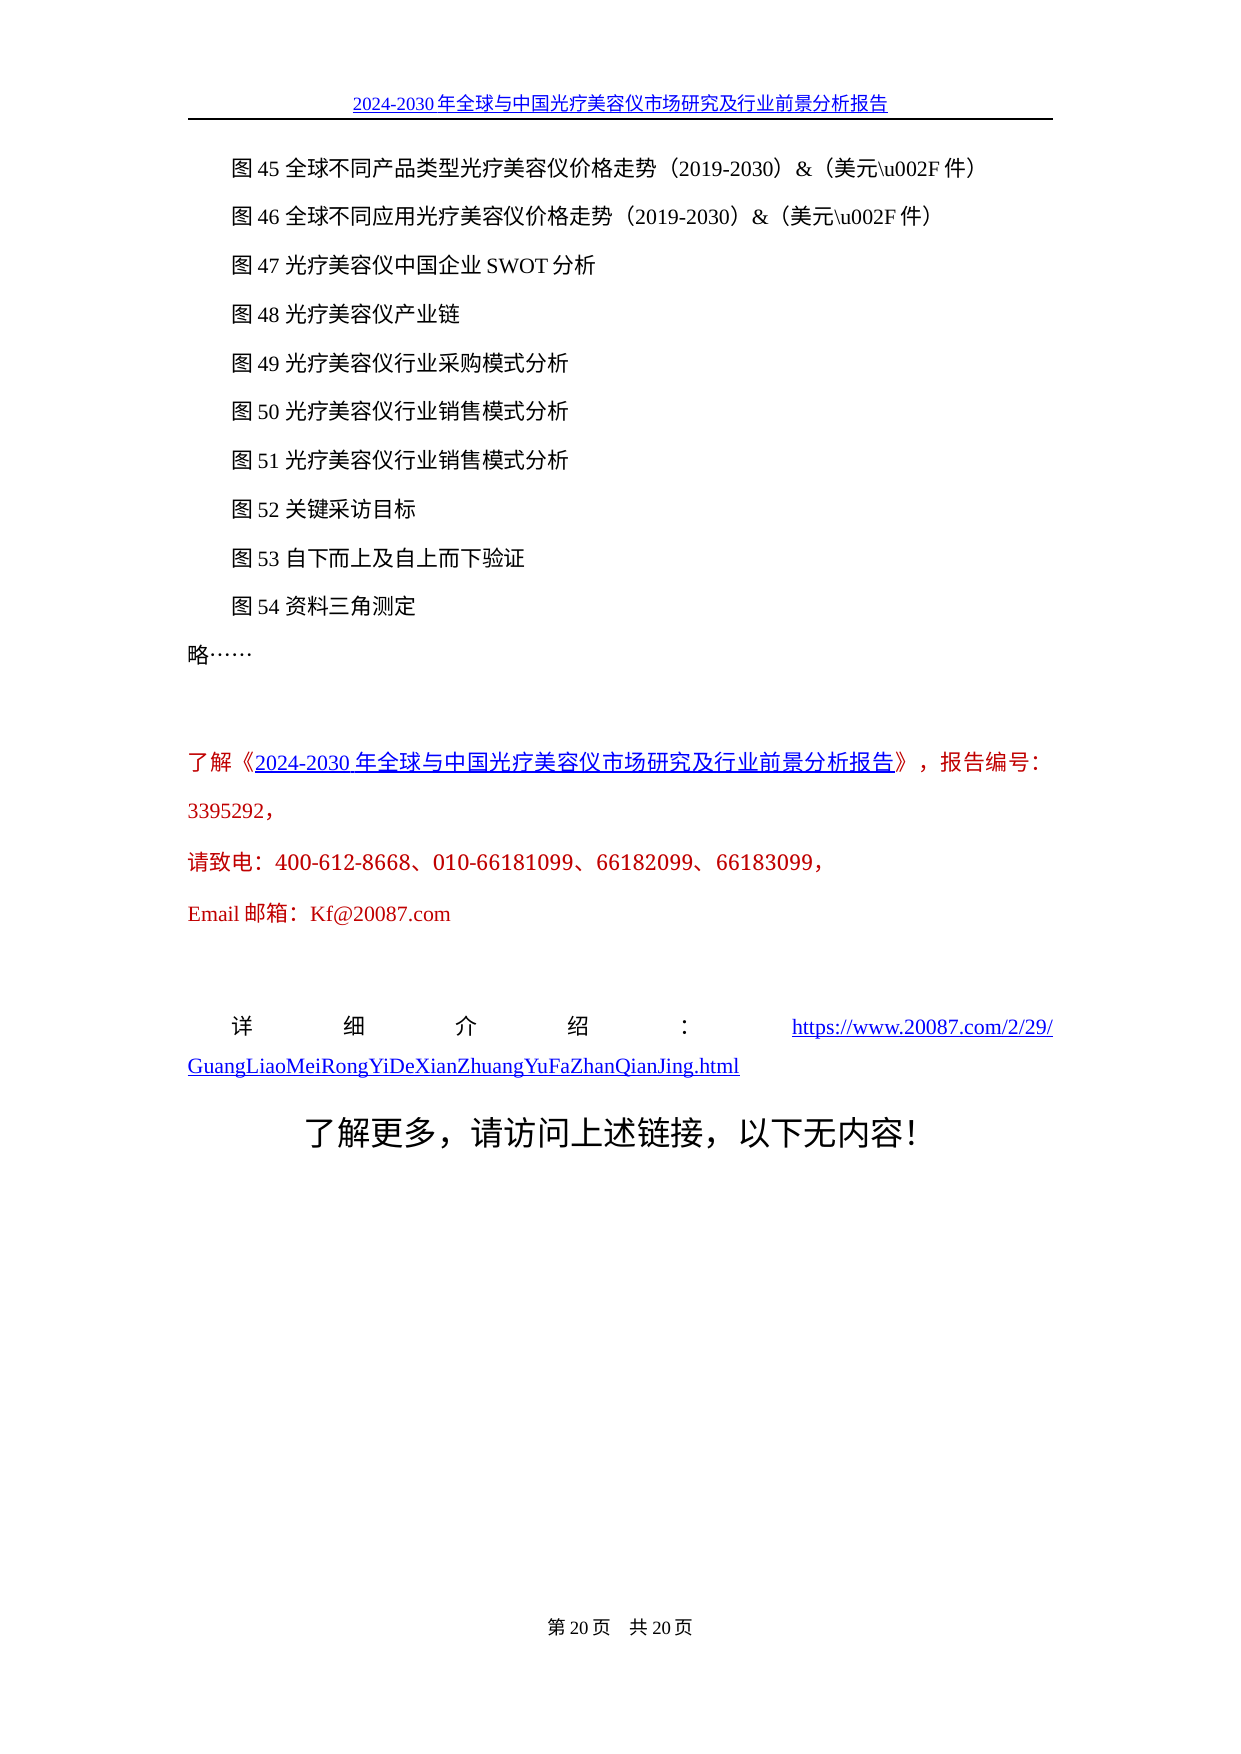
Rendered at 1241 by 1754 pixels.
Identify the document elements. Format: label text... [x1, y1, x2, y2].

text Email邮箱：Kf@20087.com [187, 896, 1053, 928]
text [187, 150, 1053, 670]
text 详细介绍：https://www.20087.com/2/29/GuangLiaoMeiRongYiDeXianZhuangYuFaZhanQianJing.html [187, 1009, 1053, 1082]
text 请致电：400-612-8668、010-66181099、66182099、66183099， [187, 844, 1053, 877]
text 了解《2024-2030年全球与中国光疗美容仪市场研究及行业前景分析报告》，报告编号：3395292， [187, 744, 1053, 825]
title 了解更多，请访问上述链接，以下无内容！ [187, 1098, 1053, 1163]
